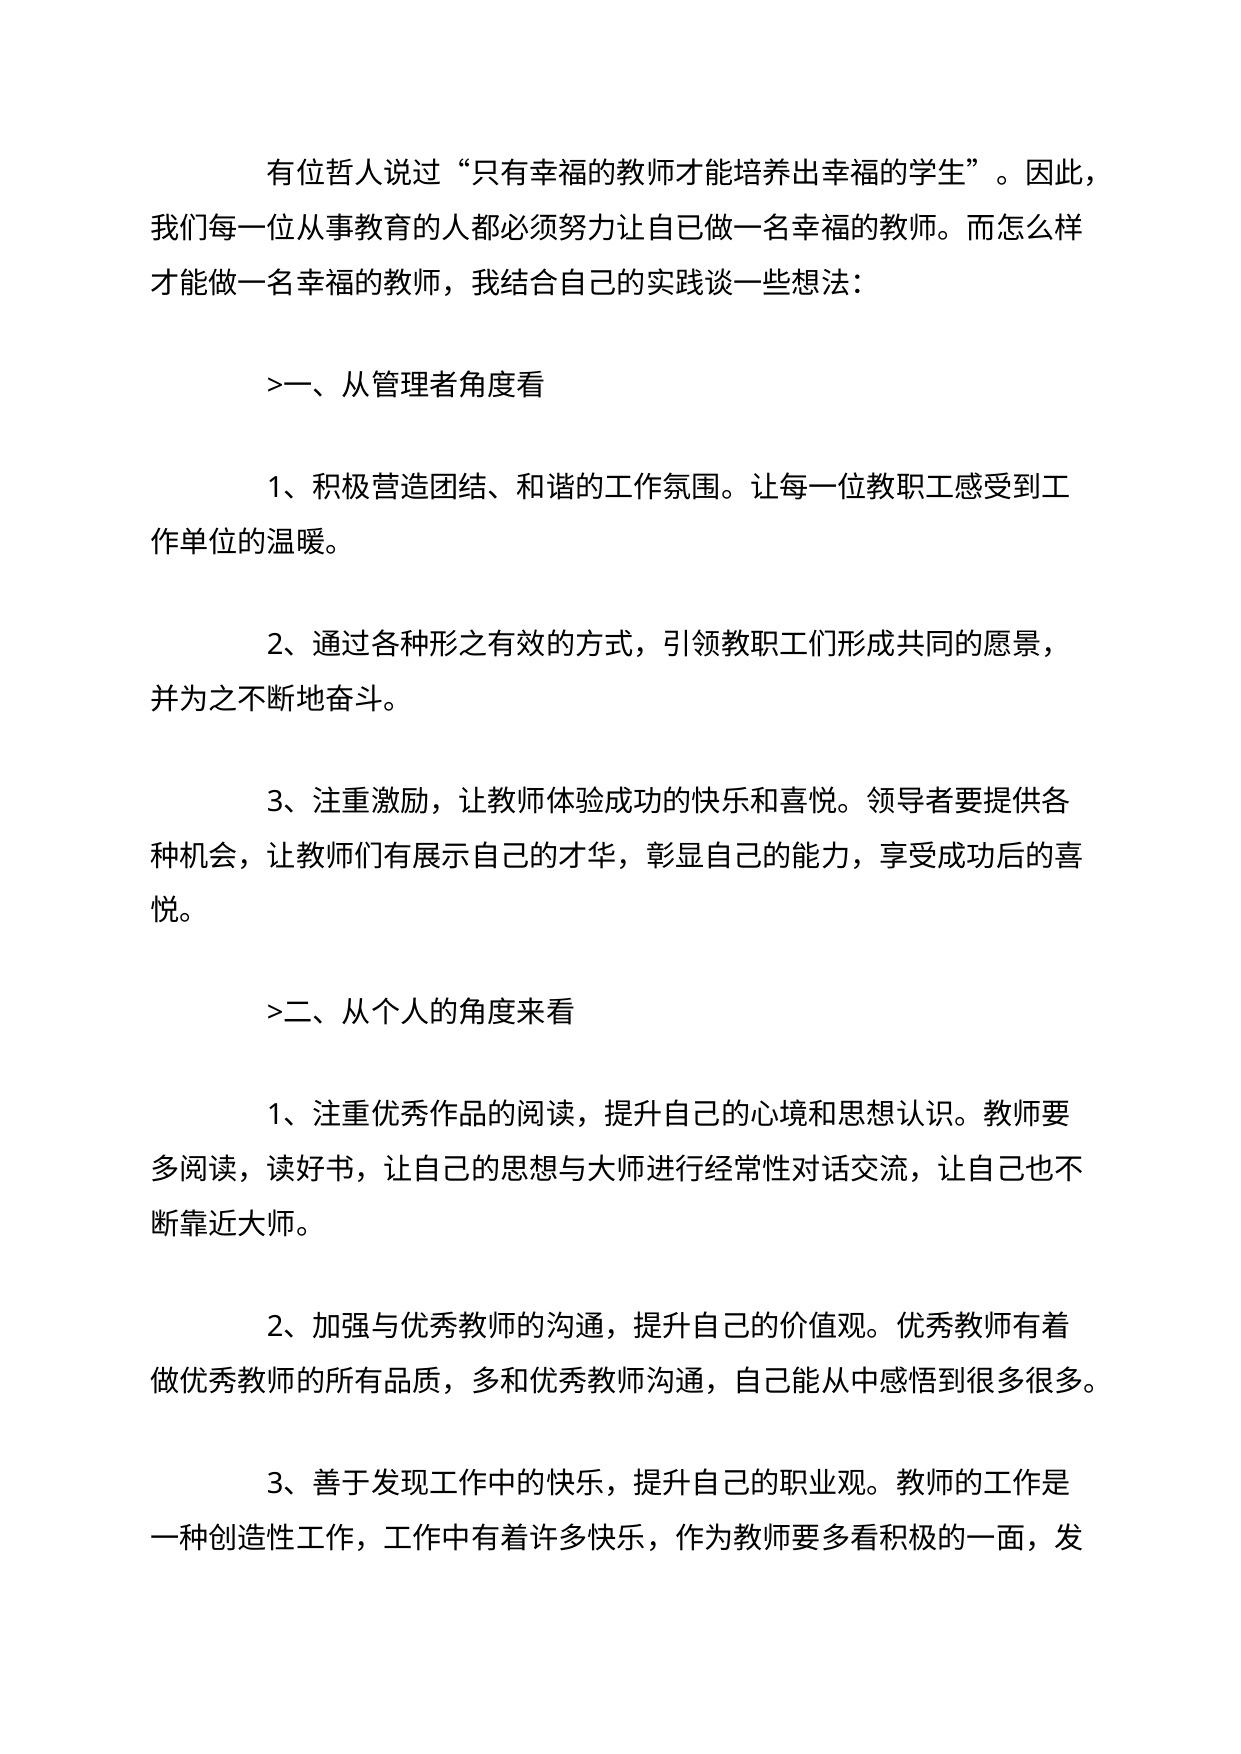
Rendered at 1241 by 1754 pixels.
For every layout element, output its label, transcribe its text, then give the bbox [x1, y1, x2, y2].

text 1、积极营造团结、和谐的工作氛围。让每一位教职工感受到工作单位的温暖。 [150, 463, 1090, 561]
text 2、加强与优秀教师的沟通，提升自己的价值观。优秀教师有着做优秀教师的所有品质，多和优秀教师沟通，自己能从中感悟到很多很多。 [150, 1302, 1090, 1400]
text >一、从管理者角度看 [150, 362, 1090, 404]
text 3、注重激励，让教师体验成功的快乐和喜悦。领导者要提供各种机会，让教师们有展示自己的才华，彰显自己的能力，享受成功后的喜悦。 [150, 777, 1090, 929]
text 有位哲人说过“只有幸福的教师才能培养出幸福的学生”。因此，我们每一位从事教育的人都必须努力让自已做一名幸福的教师。而怎么样才能做一名幸福的教师，我结合自己的实践谈一些想法： [150, 150, 1090, 302]
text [150, 1459, 1090, 1556]
text >二、从个人的角度来看 [150, 989, 1090, 1031]
text 1、注重优秀作品的阅读，提升自己的心境和思想认识。教师要多阅读，读好书，让自己的思想与大师进行经常性对话交流，让自己也不断靠近大师。 [150, 1091, 1090, 1243]
text 2、通过各种形之有效的方式，引领教职工们形成共同的愿景，并为之不断地奋斗。 [150, 620, 1090, 718]
